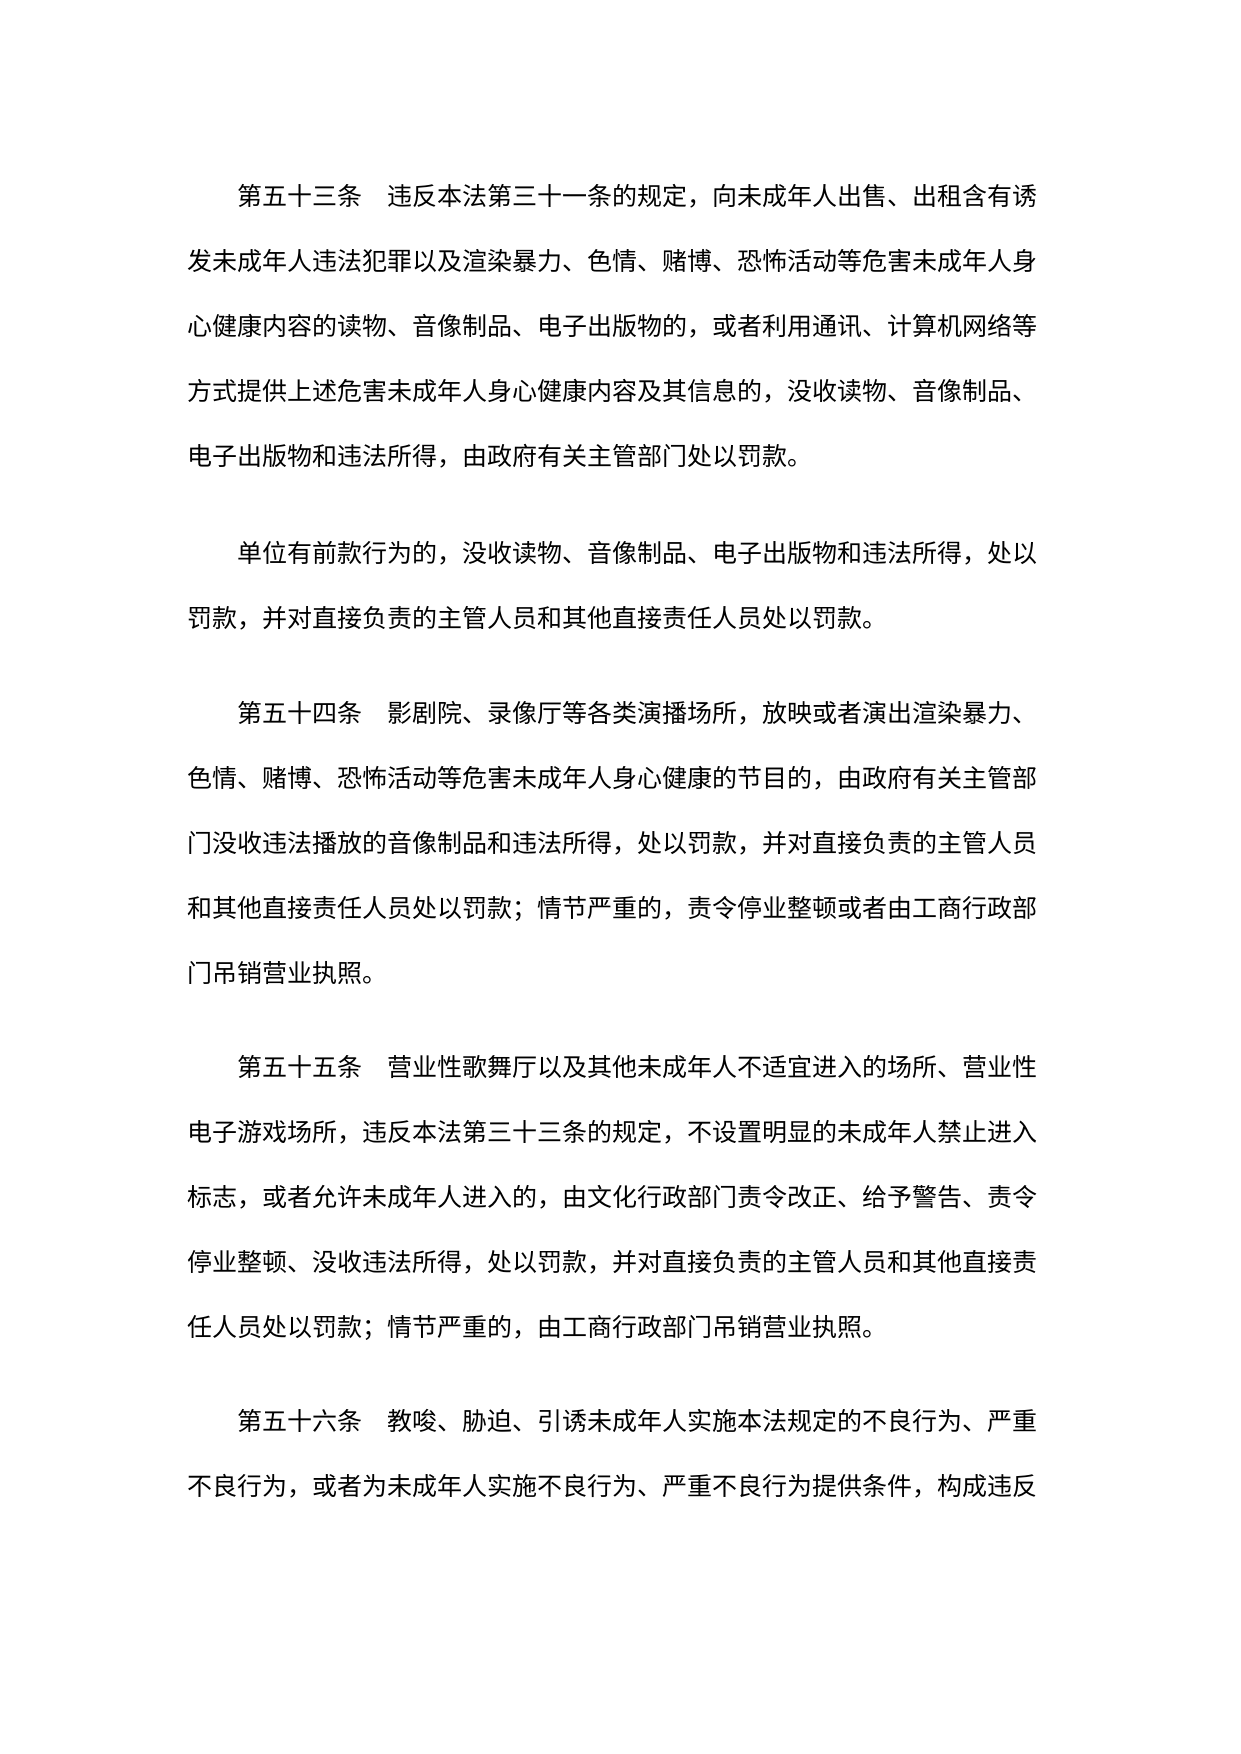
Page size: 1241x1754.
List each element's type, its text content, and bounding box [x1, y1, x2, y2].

text 第五十三条 违反本法第三十一条的规定，向未成年人出售、出租含有诱发未成年人违法犯罪以及渲染暴力、色情、赌博、恐怖活动等危害未成年人身心健康内容的读物、音像制品、电子出版物的，或者利用通讯、计算机网络等方式提供上述危害未成年人身心健康内容及其信息的，没收读物、音像制品、电子出版物和违法所得，由政府有关主管部门处以罚款。 单位有前款行为的，没收读物、音像制品、电子出版物和违法所得，处以罚款，并对直接负责的主管人员和其他直接责任人员处以罚款。 [187, 162, 1053, 649]
text 第五十五条 营业性歌舞厅以及其他未成年人不适宜进入的场所、营业性电子游戏场所，违反本法第三十三条的规定，不设置明显的未成年人禁止进入标志，或者允许未成年人进入的，由文化行政部门责令改正、给予警告、责令停业整顿、没收违法所得，处以罚款，并对直接负责的主管人员和其他直接责任人员处以罚款；情节严重的，由工商行政部门吊销营业执照。 [187, 1033, 1053, 1358]
text 第五十四条 影剧院、录像厅等各类演播场所，放映或者演出渲染暴力、色情、赌博、恐怖活动等危害未成年人身心健康的节目的，由政府有关主管部门没收违法播放的音像制品和违法所得，处以罚款，并对直接负责的主管人员和其他直接责任人员处以罚款；情节严重的，责令停业整顿或者由工商行政部门吊销营业执照。 [187, 679, 1053, 1004]
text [187, 1387, 1053, 1517]
